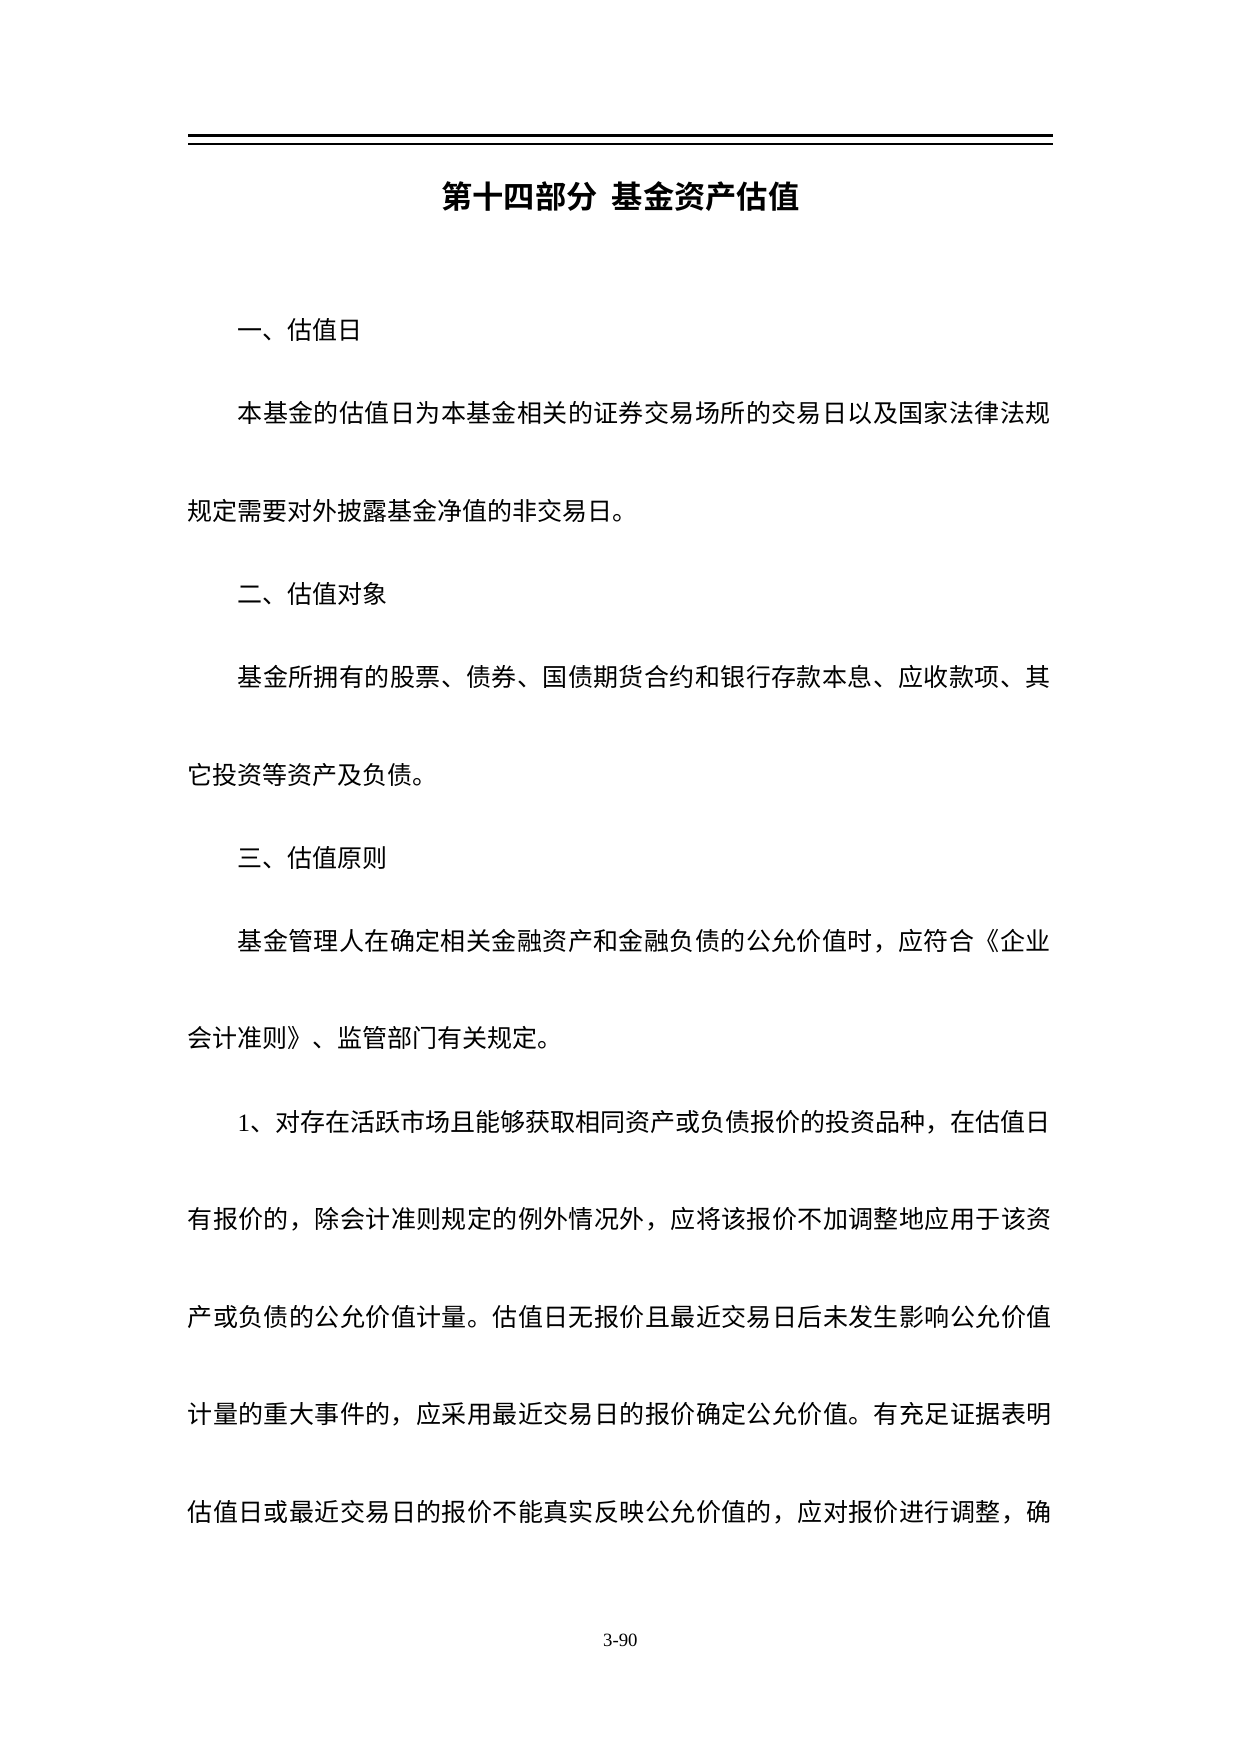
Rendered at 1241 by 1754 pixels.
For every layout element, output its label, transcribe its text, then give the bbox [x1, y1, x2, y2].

text 本基金的估值日为本基金相关的证券交易场所的交易日以及国家法律法规规定需要对外披露基金净值的非交易日。 [187, 379, 1053, 542]
text 三、估值原则 [187, 824, 1053, 889]
text 一、估值日 [187, 296, 1053, 361]
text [187, 1088, 1053, 1543]
text 二、估值对象 [187, 560, 1053, 625]
text 基金管理人在确定相关金融资产和金融负债的公允价值时，应符合《企业会计准则》、监管部门有关规定。 [187, 907, 1053, 1069]
subtitle 第十四部分 基金资产估值 [187, 162, 1053, 227]
text 基金所拥有的股票、债券、国债期货合约和银行存款本息、应收款项、其它投资等资产及负债。 [187, 643, 1053, 806]
